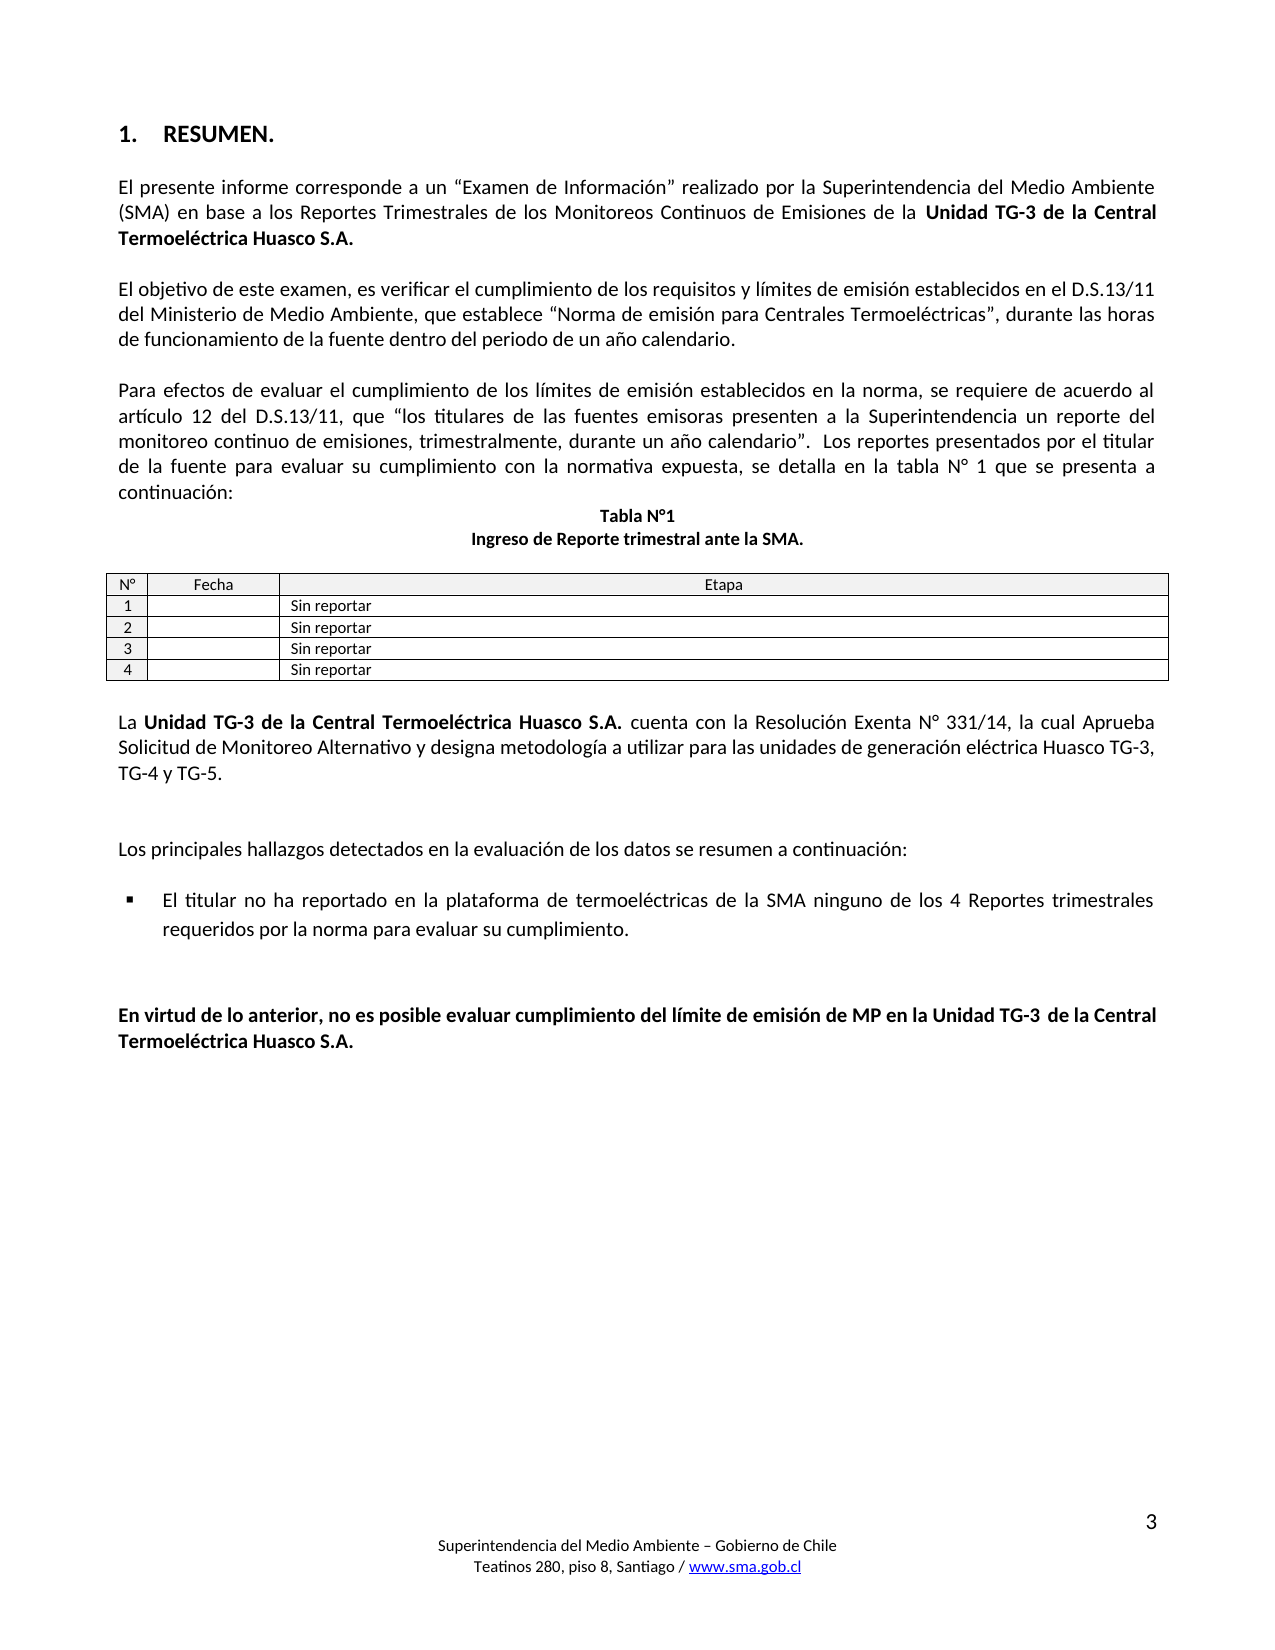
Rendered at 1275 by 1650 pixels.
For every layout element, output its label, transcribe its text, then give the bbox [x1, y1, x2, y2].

table_cell Sin reportar [280, 660, 1168, 680]
text Los principales hallazgos detectados en la evaluación de los datos se resumen a continuación: [118, 836, 1157, 862]
table_header Etapa [280, 574, 1168, 594]
table_cell Sin reportar [280, 596, 1168, 616]
text La Unidad TG-3 de la Central Termoeléctrica Huasco S.A. cuenta con la Resolución Exenta N° 331/14, la cual Aprueba Solicitud de Monitoreo Alternativo y designa metodología a utilizar para las unidades de generación eléctrica Huasco TG-3, TG-4 y TG-5. [118, 709, 1157, 785]
table_cell 1 [107, 596, 147, 616]
text El objetivo de este examen, es verificar el cumplimiento de los requisitos y límites de emisión establecidos en el D.S.13/11 del Ministerio de Medio Ambiente, que establece “Norma de emisión para Centrales Termoeléctricas”, durante las horas de funcionamiento de la fuente dentro del periodo de un año calendario. [118, 276, 1157, 352]
list El titular no ha reportado en la plataforma de termoeléctricas de la SMA ninguno de los 4 Reportes trimestrales requeridos por la norma para evaluar su cumplimiento. [125, 887, 1157, 942]
table_cell [148, 617, 279, 637]
text Ingreso de Reporte trimestral ante la SMA. [118, 527, 1157, 550]
table_cell 4 [107, 660, 147, 680]
table_cell Sin reportar [280, 617, 1168, 637]
table_cell Sin reportar [280, 638, 1168, 659]
table_header Fecha [148, 574, 279, 594]
table_cell [148, 660, 279, 680]
subtitle RESUMEN. [118, 118, 1157, 149]
table_cell 2 [107, 617, 147, 637]
text Tabla N°1 [118, 504, 1157, 527]
table_header N° [107, 574, 147, 594]
text El presente informe corresponde a un “Examen de Información” realizado por la Superintendencia del Medio Ambiente (SMA) en base a los Reportes Trimestrales de los Monitoreos Continuos de Emisiones de la Unidad TG-3 de la Central Termoeléctrica Huasco S.A. [118, 174, 1157, 250]
table_cell [148, 638, 279, 659]
text Para efectos de evaluar el cumplimiento de los límites de emisión establecidos en la norma, se requiere de acuerdo al artículo 12 del D.S.13/11, que “los titulares de las fuentes emisoras presenten a la Superintendencia un reporte del monitoreo continuo de emisiones, trimestralmente, durante un año calendario”. Los reportes presentados por el titular de la fuente para evaluar su cumplimiento con la normativa expuesta, se detalla en la tabla N° 1 que se presenta a continuación: [118, 377, 1157, 504]
table_cell [148, 596, 279, 616]
text En virtud de lo anterior, no es posible evaluar cumplimiento del límite de emisión de MP en la Unidad TG-3 de la Central Termoeléctrica Huasco S.A. [118, 1002, 1157, 1053]
table_cell 3 [107, 638, 147, 659]
